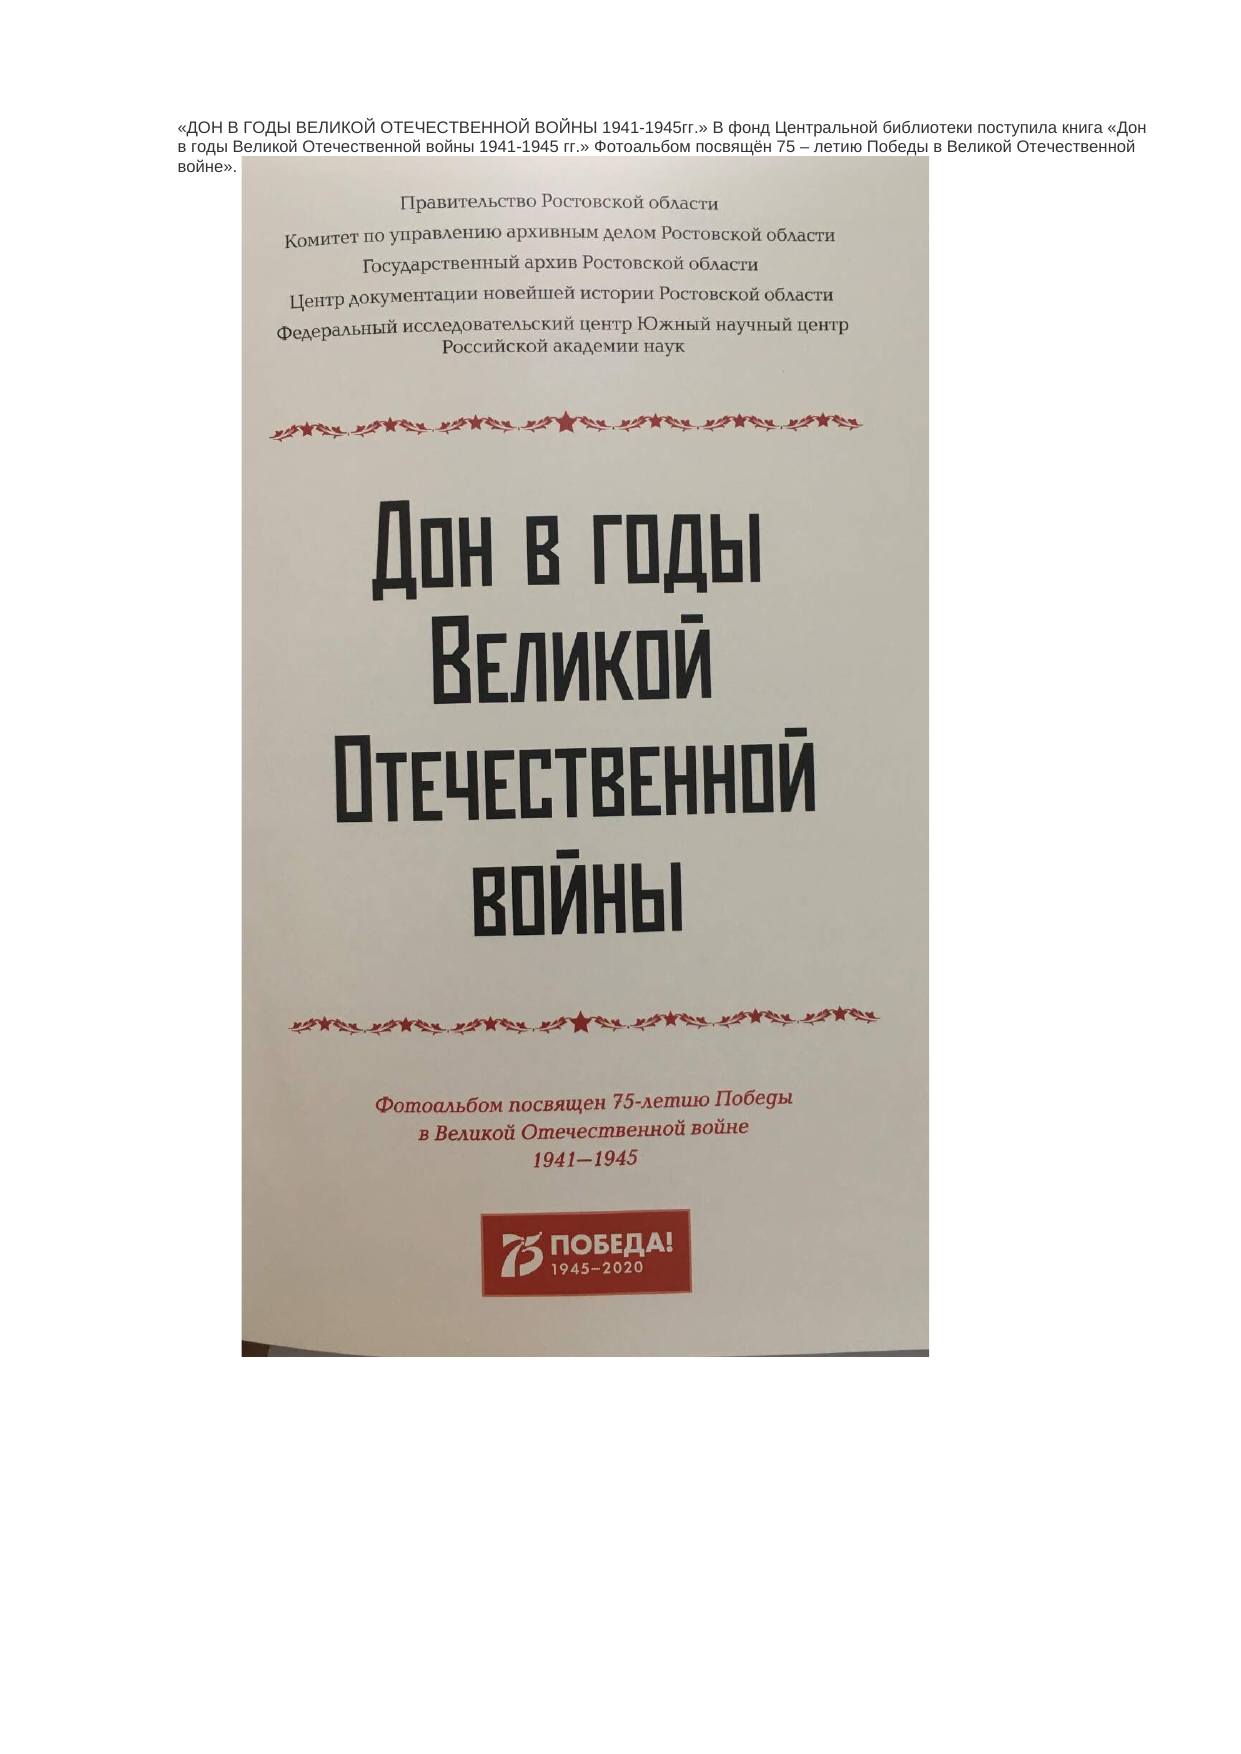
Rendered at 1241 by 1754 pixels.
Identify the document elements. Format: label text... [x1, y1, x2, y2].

picture [241, 156, 930, 1357]
